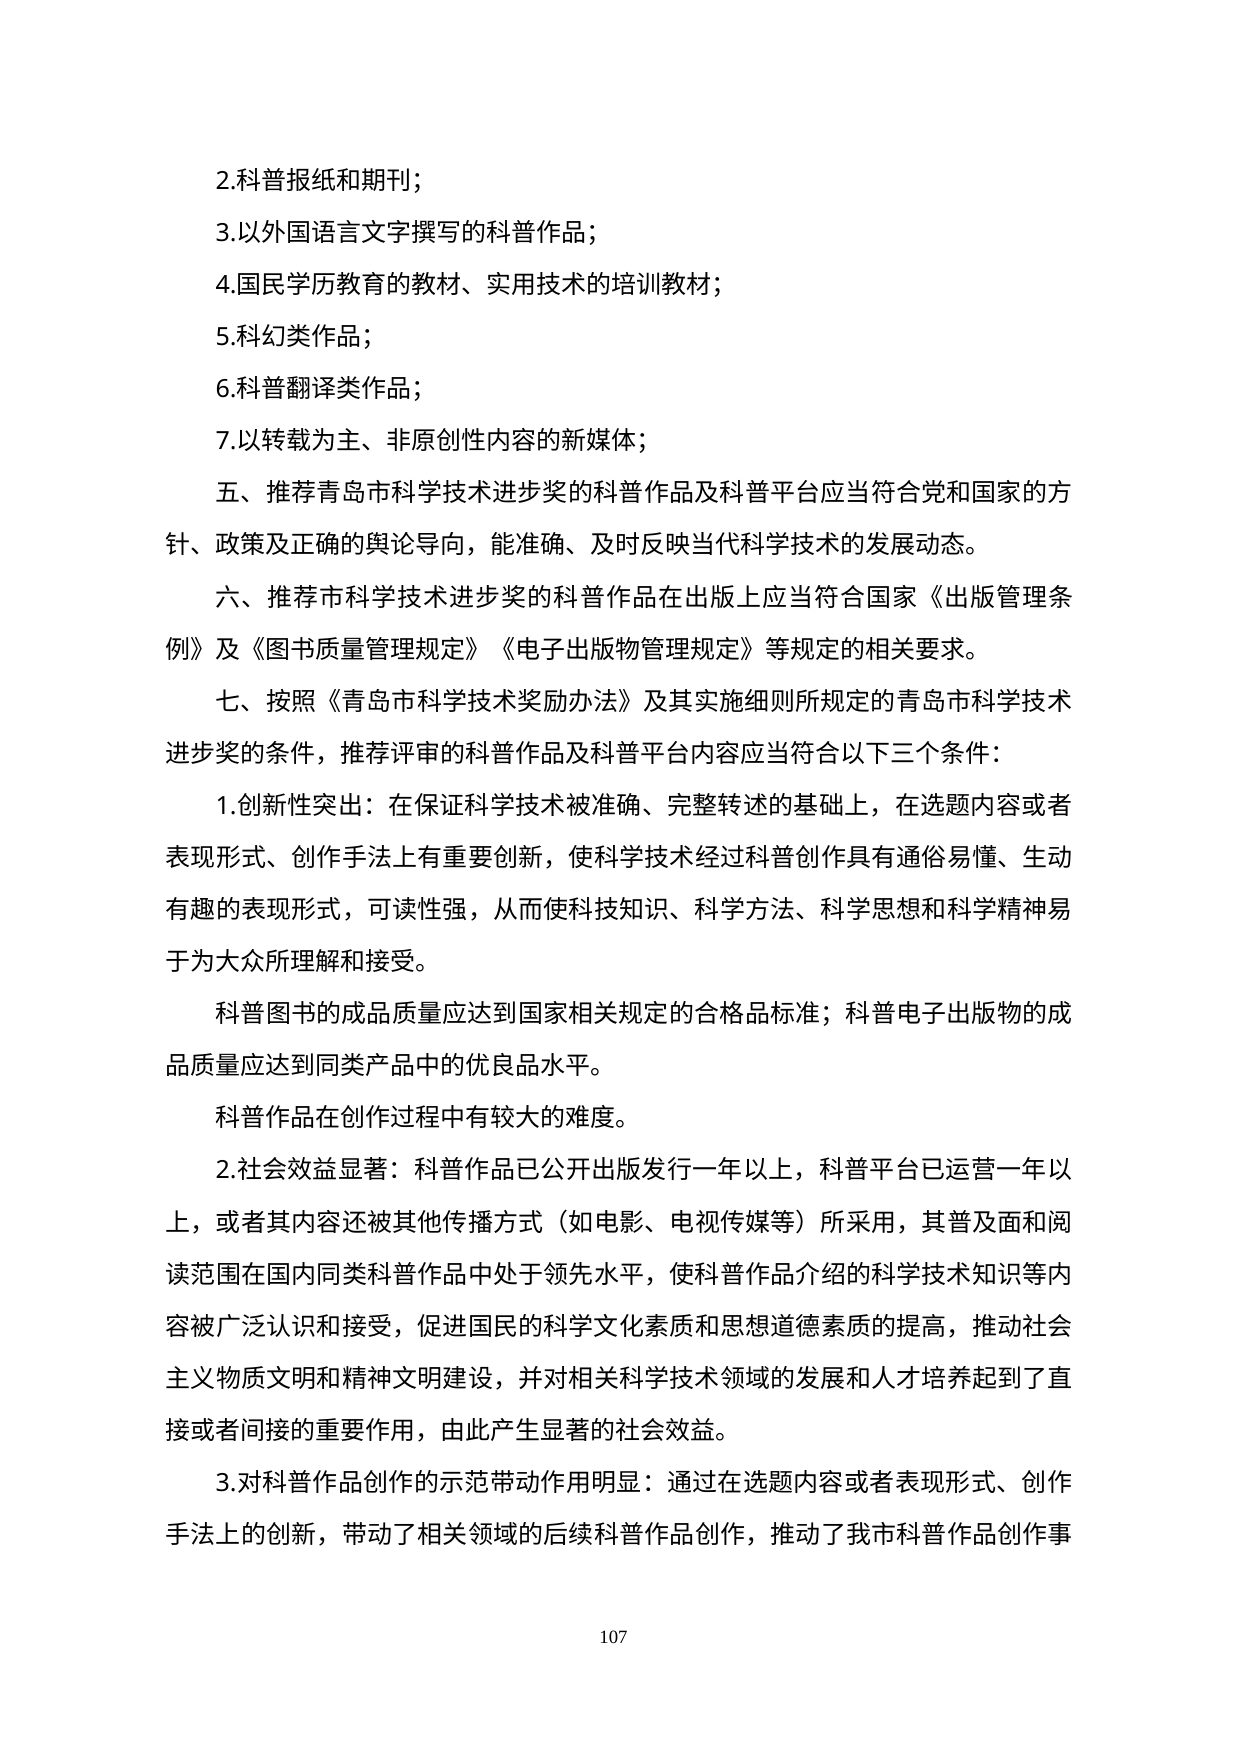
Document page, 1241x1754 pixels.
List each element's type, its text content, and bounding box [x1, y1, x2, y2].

text 科普作品在创作过程中有较大的难度。 [165, 1085, 1075, 1137]
text 五、推荐青岛市科学技术进步奖的科普作品及科普平台应当符合党和国家的方针、政策及正确的舆论导向，能准确、及时反映当代科学技术的发展动态。 [165, 460, 1075, 564]
text 2.科普报纸和期刊； [165, 148, 1075, 200]
text 3.以外国语言文字撰写的科普作品； [165, 200, 1075, 252]
text 5.科幻类作品； [165, 304, 1075, 356]
text 七、按照《青岛市科学技术奖励办法》及其实施细则所规定的青岛市科学技术进步奖的条件，推荐评审的科普作品及科普平台内容应当符合以下三个条件： [165, 668, 1075, 773]
text 六、推荐市科学技术进步奖的科普作品在出版上应当符合国家《出版管理条例》及《图书质量管理规定》《电子出版物管理规定》等规定的相关要求。 [165, 564, 1075, 668]
text 7.以转载为主、非原创性内容的新媒体； [165, 408, 1075, 460]
text 科普图书的成品质量应达到国家相关规定的合格品标准；科普电子出版物的成品质量应达到同类产品中的优良品水平。 [165, 981, 1075, 1085]
text 4.国民学历教育的教材、实用技术的培训教材； [165, 252, 1075, 304]
text 6.科普翻译类作品； [165, 356, 1075, 408]
text 2.社会效益显著：科普作品已公开出版发行一年以上，科普平台已运营一年以上，或者其内容还被其他传播方式（如电影、电视传媒等）所采用，其普及面和阅读范围在国内同类科普作品中处于领先水平，使科普作品介绍的科学技术知识等内容被广泛认识和接受，促进国民的科学文化素质和思想道德素质的提高，推动社会主义物质文明和精神文明建设，并对相关科学技术领域的发展和人才培养起到了直接或者间接的重要作用，由此产生显著的社会效益。 [165, 1137, 1075, 1450]
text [165, 1450, 1075, 1554]
text 1.创新性突出：在保证科学技术被准确、完整转述的基础上，在选题内容或者表现形式、创作手法上有重要创新，使科学技术经过科普创作具有通俗易懂、生动有趣的表现形式，可读性强，从而使科技知识、科学方法、科学思想和科学精神易于为大众所理解和接受。 [165, 773, 1075, 981]
